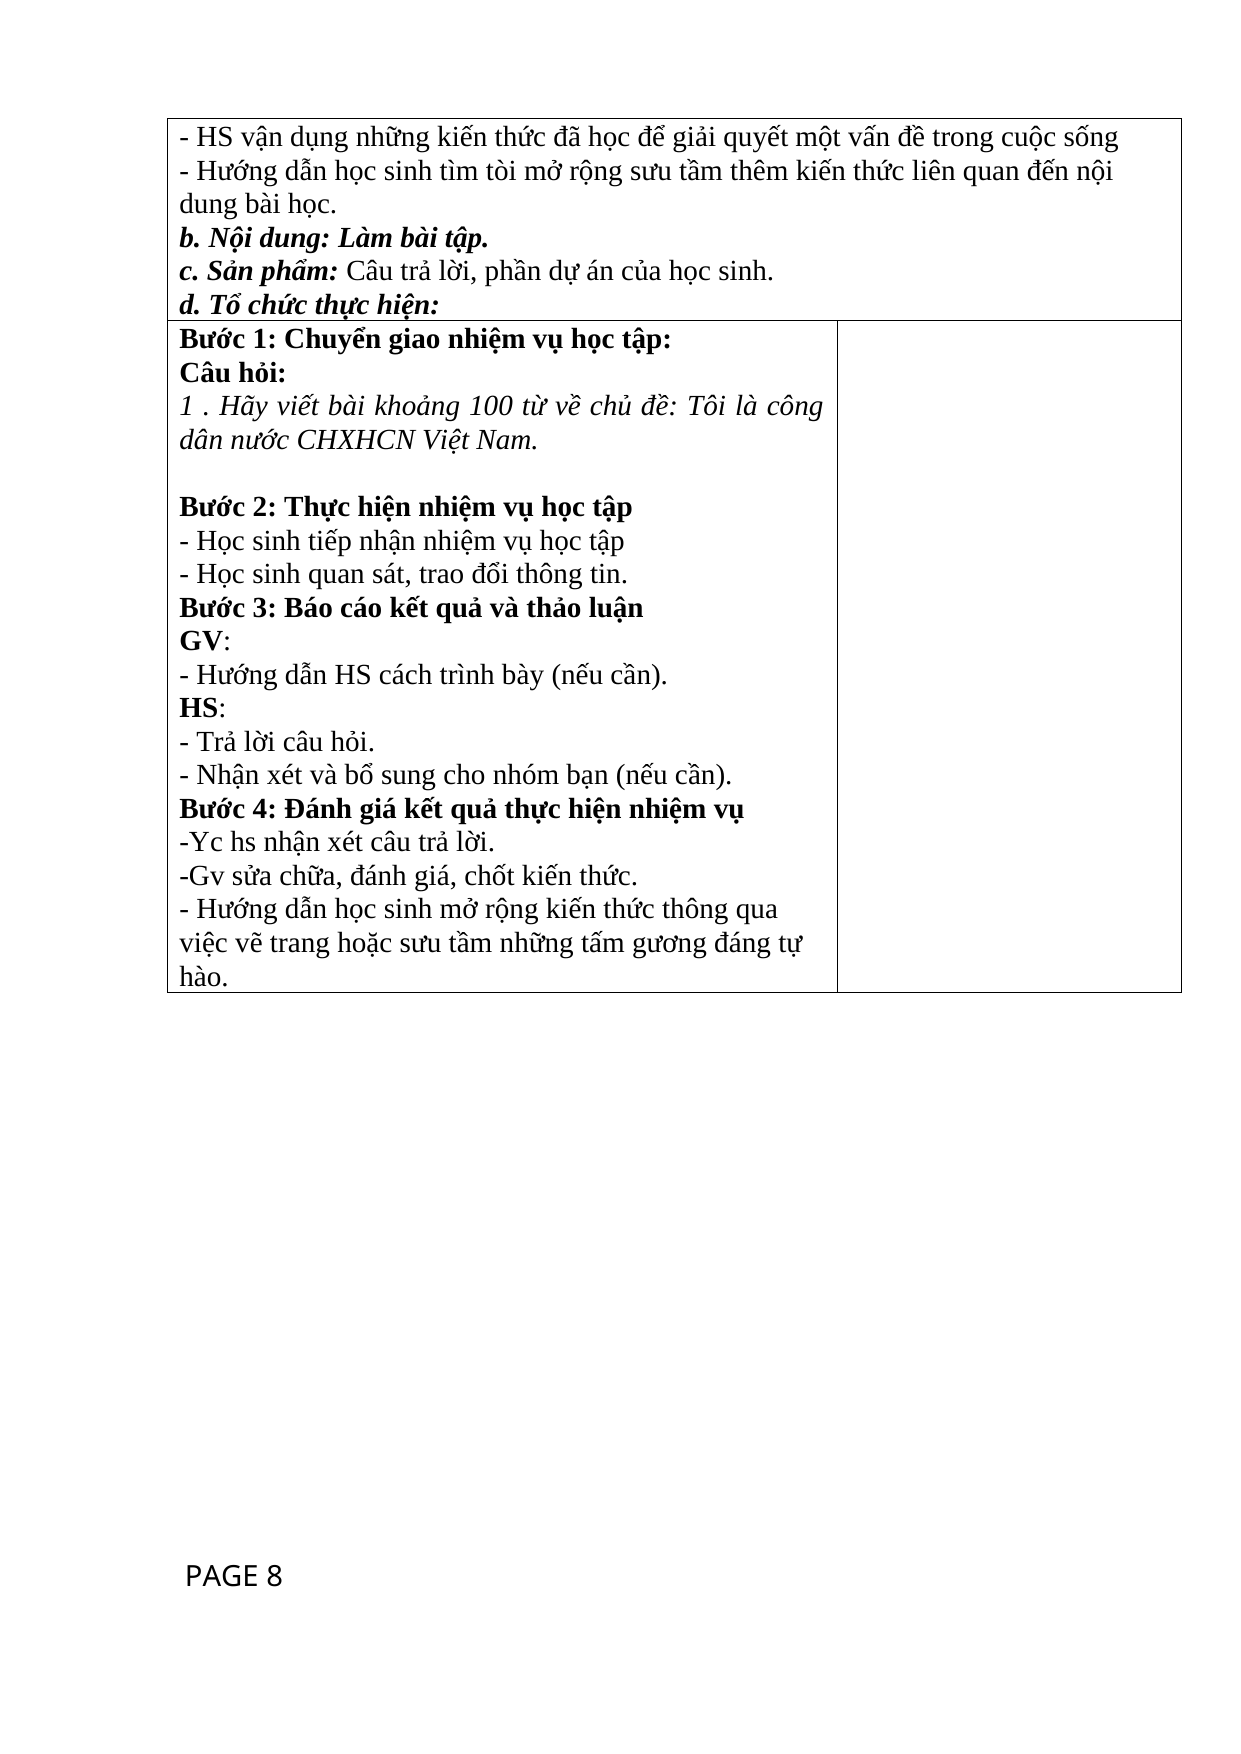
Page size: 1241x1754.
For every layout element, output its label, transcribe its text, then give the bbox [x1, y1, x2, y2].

table_cell Bước 1: Chuyển giao nhiệm vụ học tập: Câu hỏi: 1 . Hãy viết bài khoảng 100 từ về chủ đề: Tôi là công dân nước CHXHCN Việt Nam. Bước 2: Thực hiện nhiệm vụ học tập - Học sinh tiếp nhận nhiệm vụ học tập - Học sinh quan sát, trao đổi thông tin. Bước 3: Báo cáo kết quả và thảo luận GV: - Hướng dẫn HS cách trình bày (nếu cần). HS: - Trả lời câu hỏi. - Nhận xét và bổ sung cho nhóm bạn (nếu cần). Bước 4: Đánh giá kết quả thực hiện nhiệm vụ -Yc hs nhận xét câu trả lời. -Gv sửa chữa, đánh giá, chốt kiến thức. - Hướng dẫn học sinh mở rộng kiến thức thông qua việc vẽ trang hoặc sưu tầm những tấm gương đáng tự hào. [168, 321, 837, 992]
table_cell [838, 321, 1181, 992]
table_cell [168, 119, 1181, 320]
